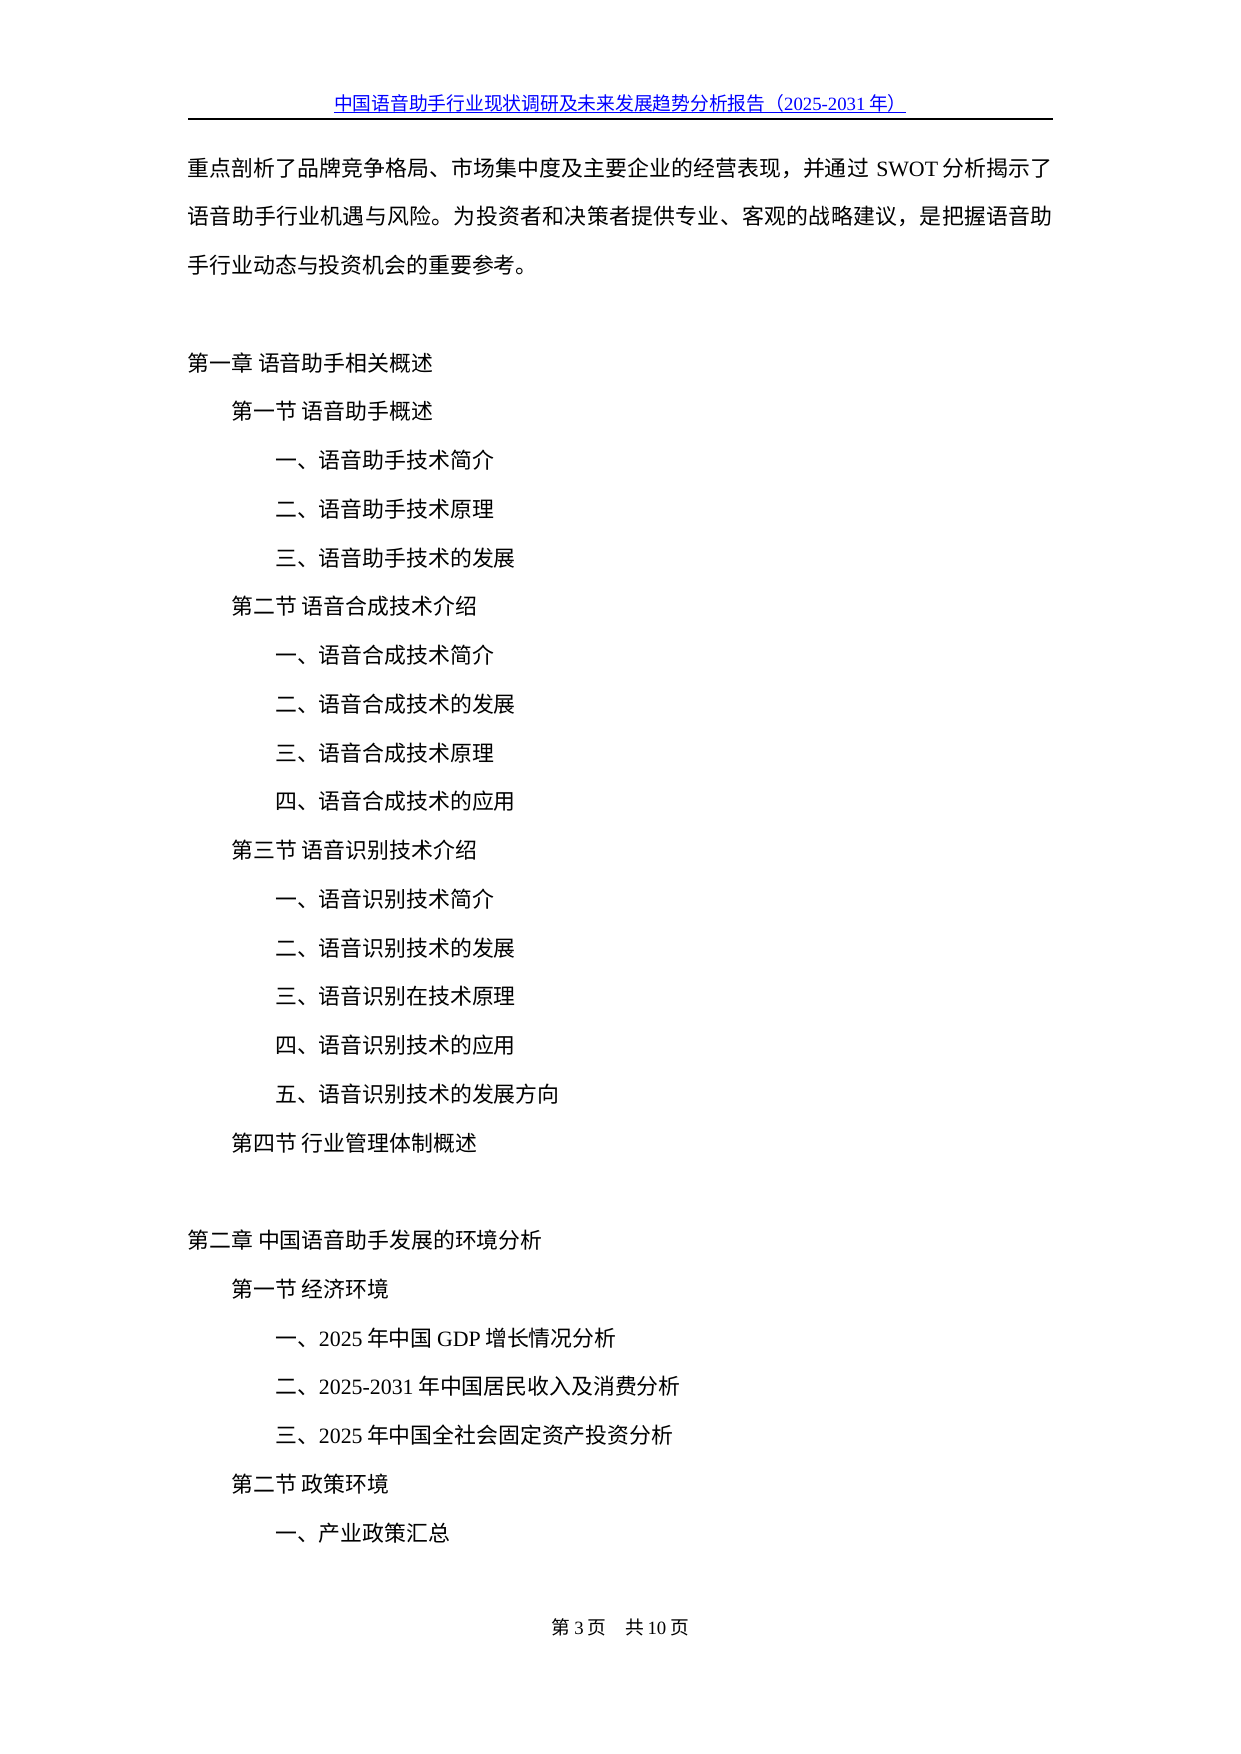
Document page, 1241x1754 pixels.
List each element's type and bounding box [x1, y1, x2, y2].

text [187, 150, 1053, 1548]
